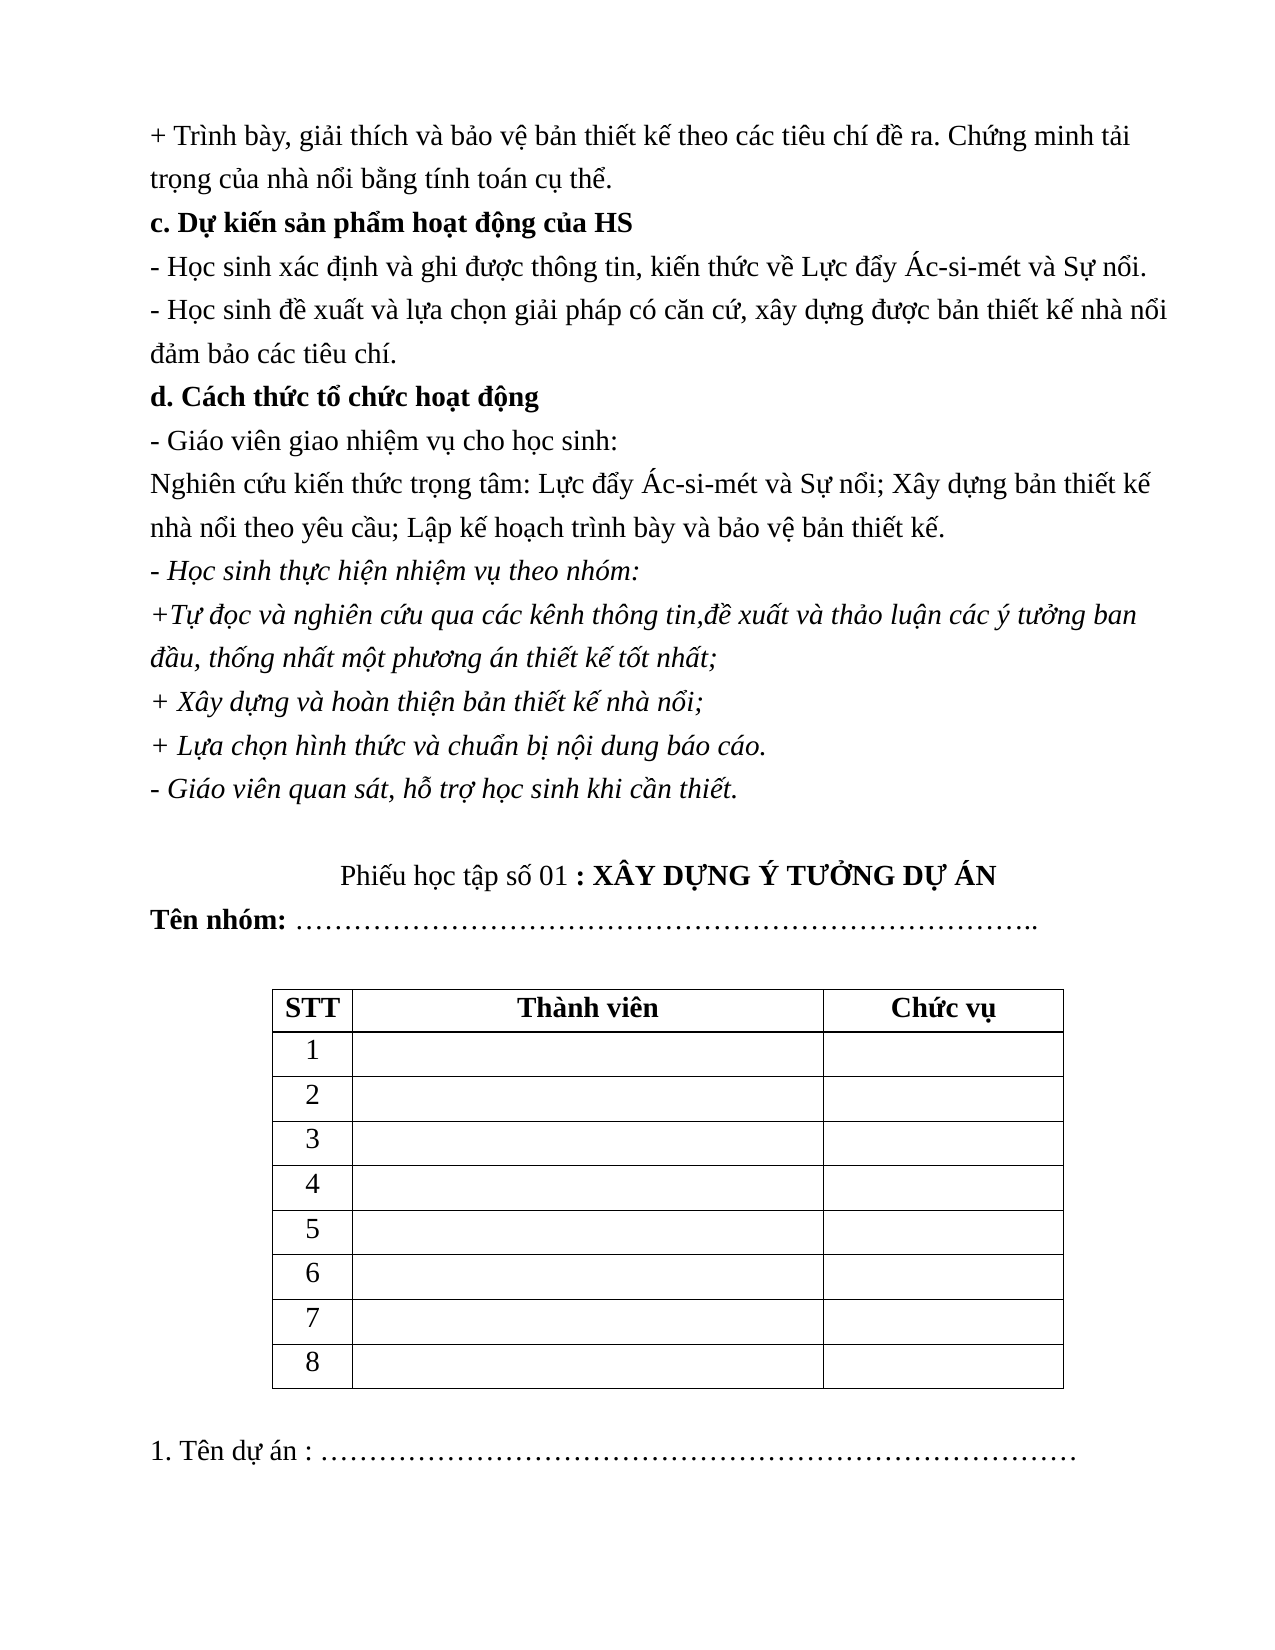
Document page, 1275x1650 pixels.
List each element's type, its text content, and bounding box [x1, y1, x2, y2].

table_cell 5 [273, 1211, 352, 1254]
table_header Thành viên [353, 990, 823, 1031]
text Phiếu học tập số 01 : XÂY DỰNG Ý TƯỞNG DỰ ÁN [150, 858, 1186, 892]
table_cell [824, 1077, 1063, 1121]
table_cell 1 [273, 1033, 352, 1076]
table_cell 3 [273, 1122, 352, 1165]
table_cell [353, 1255, 823, 1299]
table_cell [824, 1300, 1063, 1343]
table_cell [353, 1122, 823, 1165]
table_cell 8 [273, 1345, 352, 1388]
table_cell [353, 1077, 823, 1121]
table_cell [824, 1255, 1063, 1299]
table_cell [824, 1345, 1063, 1388]
text - Học sinh đề xuất và lựa chọn giải pháp có căn cứ, xây dựng được bản thiết kế nhà nổi đảm bảo các tiêu chí. [150, 292, 1186, 369]
table_cell 6 [273, 1255, 352, 1299]
table_cell [353, 1033, 823, 1076]
text - Giáo viên quan sát, hỗ trợ học sinh khi cần thiết. [150, 771, 1186, 805]
table_cell 4 [273, 1166, 352, 1210]
text + Trình bày, giải thích và bảo vệ bản thiết kế theo các tiêu chí đề ra. Chứng minh tải trọng của nhà nổi bằng tính toán cụ thể. [150, 118, 1186, 195]
text - Học sinh thực hiện nhiệm vụ theo nhóm: [150, 553, 1186, 587]
table_cell 7 [273, 1300, 352, 1343]
text Nghiên cứu kiến thức trọng tâm: Lực đẩy Ác-si-mét và Sự nổi; Xây dựng bản thiết kế nhà nổi theo yêu cầu; Lập kế hoạch trình bày và bảo vệ bản thiết kế. [150, 466, 1186, 543]
table_header Chức vụ [824, 990, 1063, 1031]
text + Lựa chọn hình thức và chuẩn bị nội dung báo cáo. [150, 728, 1186, 761]
table_cell [824, 1211, 1063, 1254]
table_header STT [273, 990, 352, 1031]
text c. Dự kiến sản phẩm hoạt động của HS [150, 205, 1186, 239]
table_cell [353, 1166, 823, 1210]
text d. Cách thức tổ chức hoạt động [150, 379, 1186, 413]
text - Giáo viên giao nhiệm vụ cho học sinh: [150, 423, 1186, 456]
table_cell [353, 1211, 823, 1254]
text + Xây dựng và hoàn thiện bản thiết kế nhà nổi; [150, 684, 1186, 718]
text +Tự đọc và nghiên cứu qua các kênh thông tin,đề xuất và thảo luận các ý tưởng ban đầu, thống nhất một phương án thiết kế tốt nhất; [150, 597, 1186, 674]
table_cell [824, 1033, 1063, 1076]
table_cell [824, 1122, 1063, 1165]
text 1. Tên dự án : …………………………………………………………………… [150, 1433, 1186, 1466]
table_cell [353, 1345, 823, 1388]
table_cell 2 [273, 1077, 352, 1121]
table_cell [824, 1166, 1063, 1210]
text Tên nhóm: ………………………………………………………………….. [150, 902, 1186, 935]
text - Học sinh xác định và ghi được thông tin, kiến thức về Lực đẩy Ác-si-mét và Sự nổi. [150, 249, 1186, 282]
table_cell [353, 1300, 823, 1343]
